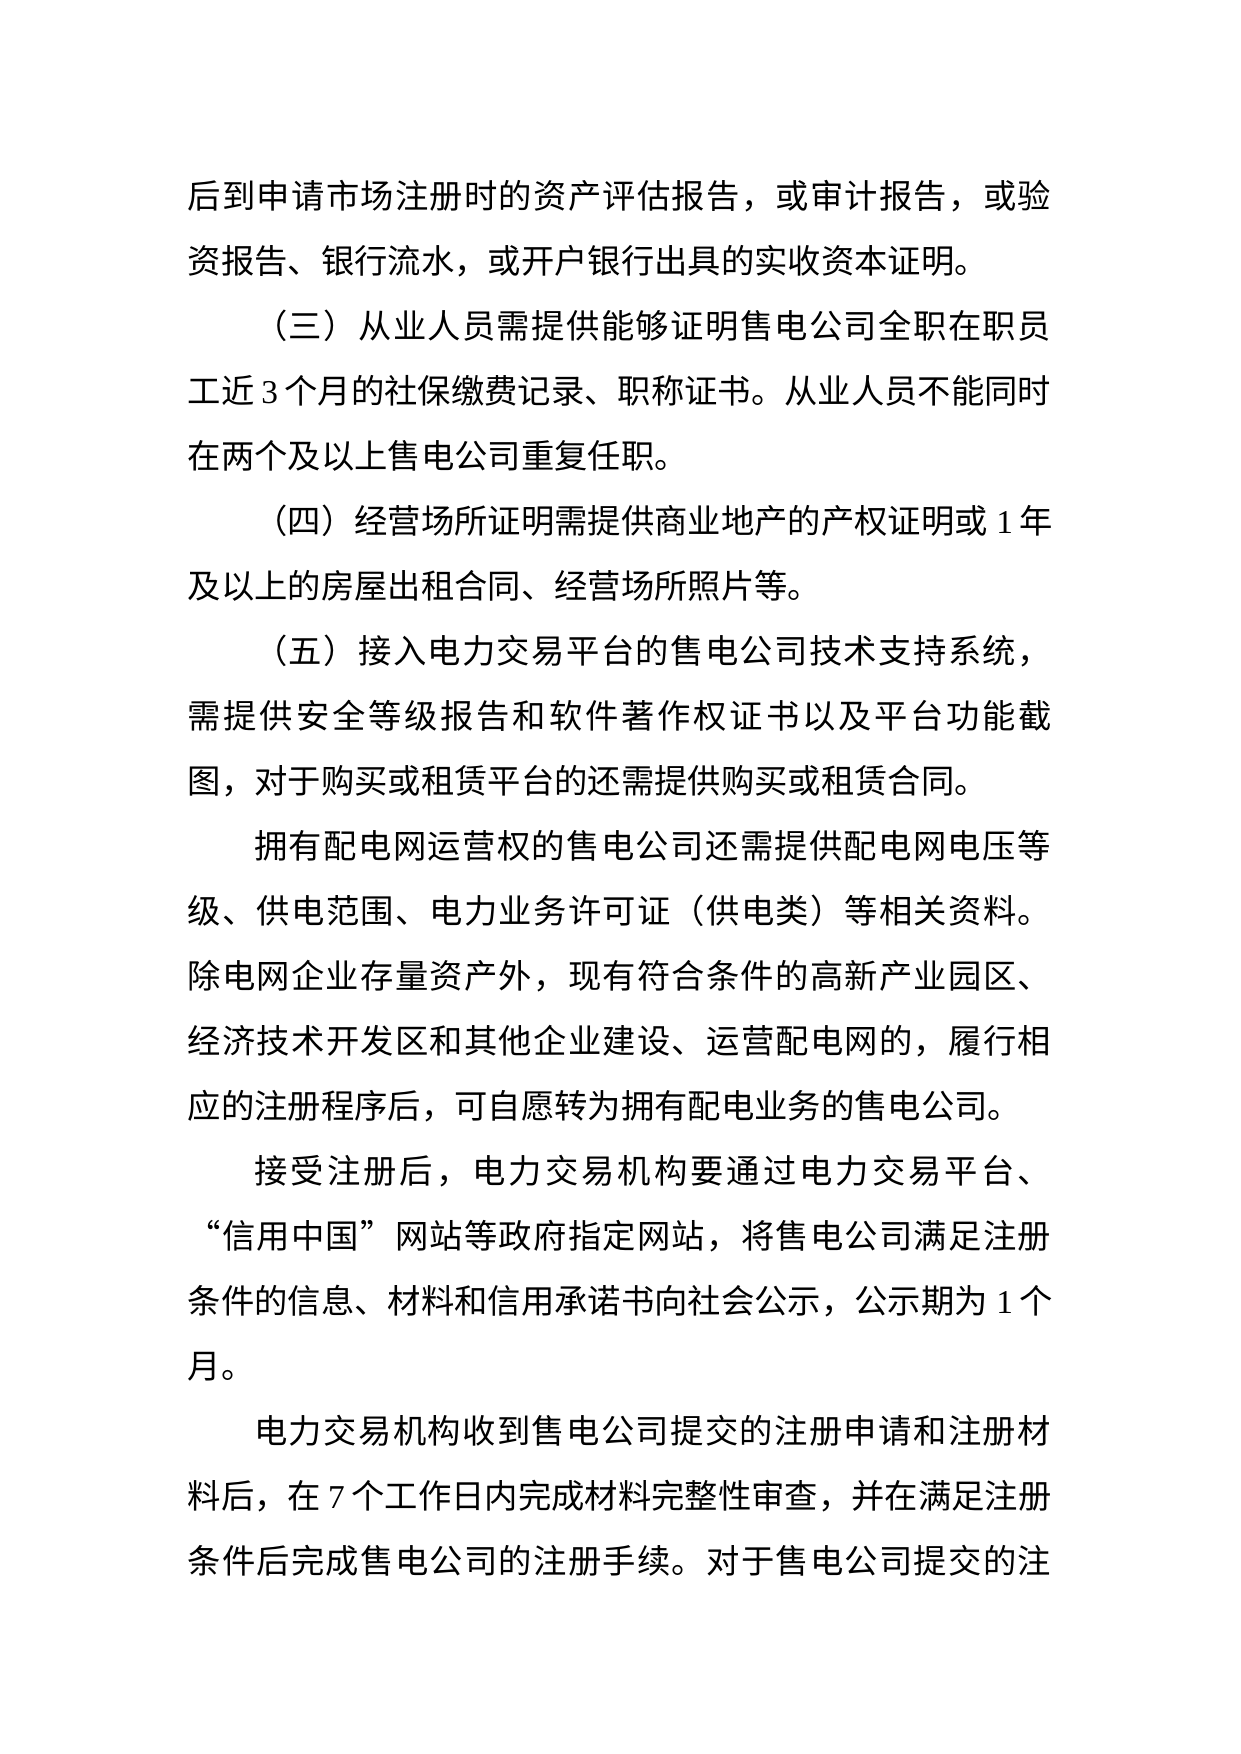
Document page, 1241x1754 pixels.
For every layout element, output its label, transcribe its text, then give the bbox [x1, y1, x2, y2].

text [187, 162, 1053, 292]
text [187, 1397, 1053, 1592]
text 拥有配电网运营权的售电公司还需提供配电网电压等级、供电范围、电力业务许可证（供电类）等相关资料。除电网企业存量资产外，现有符合条件的高新产业园区、经济技术开发区和其他企业建设、运营配电网的，履行相应的注册程序后，可自愿转为拥有配电业务的售电公司。 [187, 812, 1053, 1137]
text （五）接入电力交易平台的售电公司技术支持系统，需提供安全等级报告和软件著作权证书以及平台功能截图，对于购买或租赁平台的还需提供购买或租赁合同。 [187, 617, 1053, 812]
text （三）从业人员需提供能够证明售电公司全职在职员工近3个月的社保缴费记录、职称证书。从业人员不能同时在两个及以上售电公司重复任职。 [187, 292, 1053, 487]
text 接受注册后，电力交易机构要通过电力交易平台、“信用中国”网站等政府指定网站，将售电公司满足注册条件的信息、材料和信用承诺书向社会公示，公示期为1个月。 [187, 1137, 1053, 1397]
text （四）经营场所证明需提供商业地产的产权证明或1年及以上的房屋出租合同、经营场所照片等。 [187, 487, 1053, 617]
